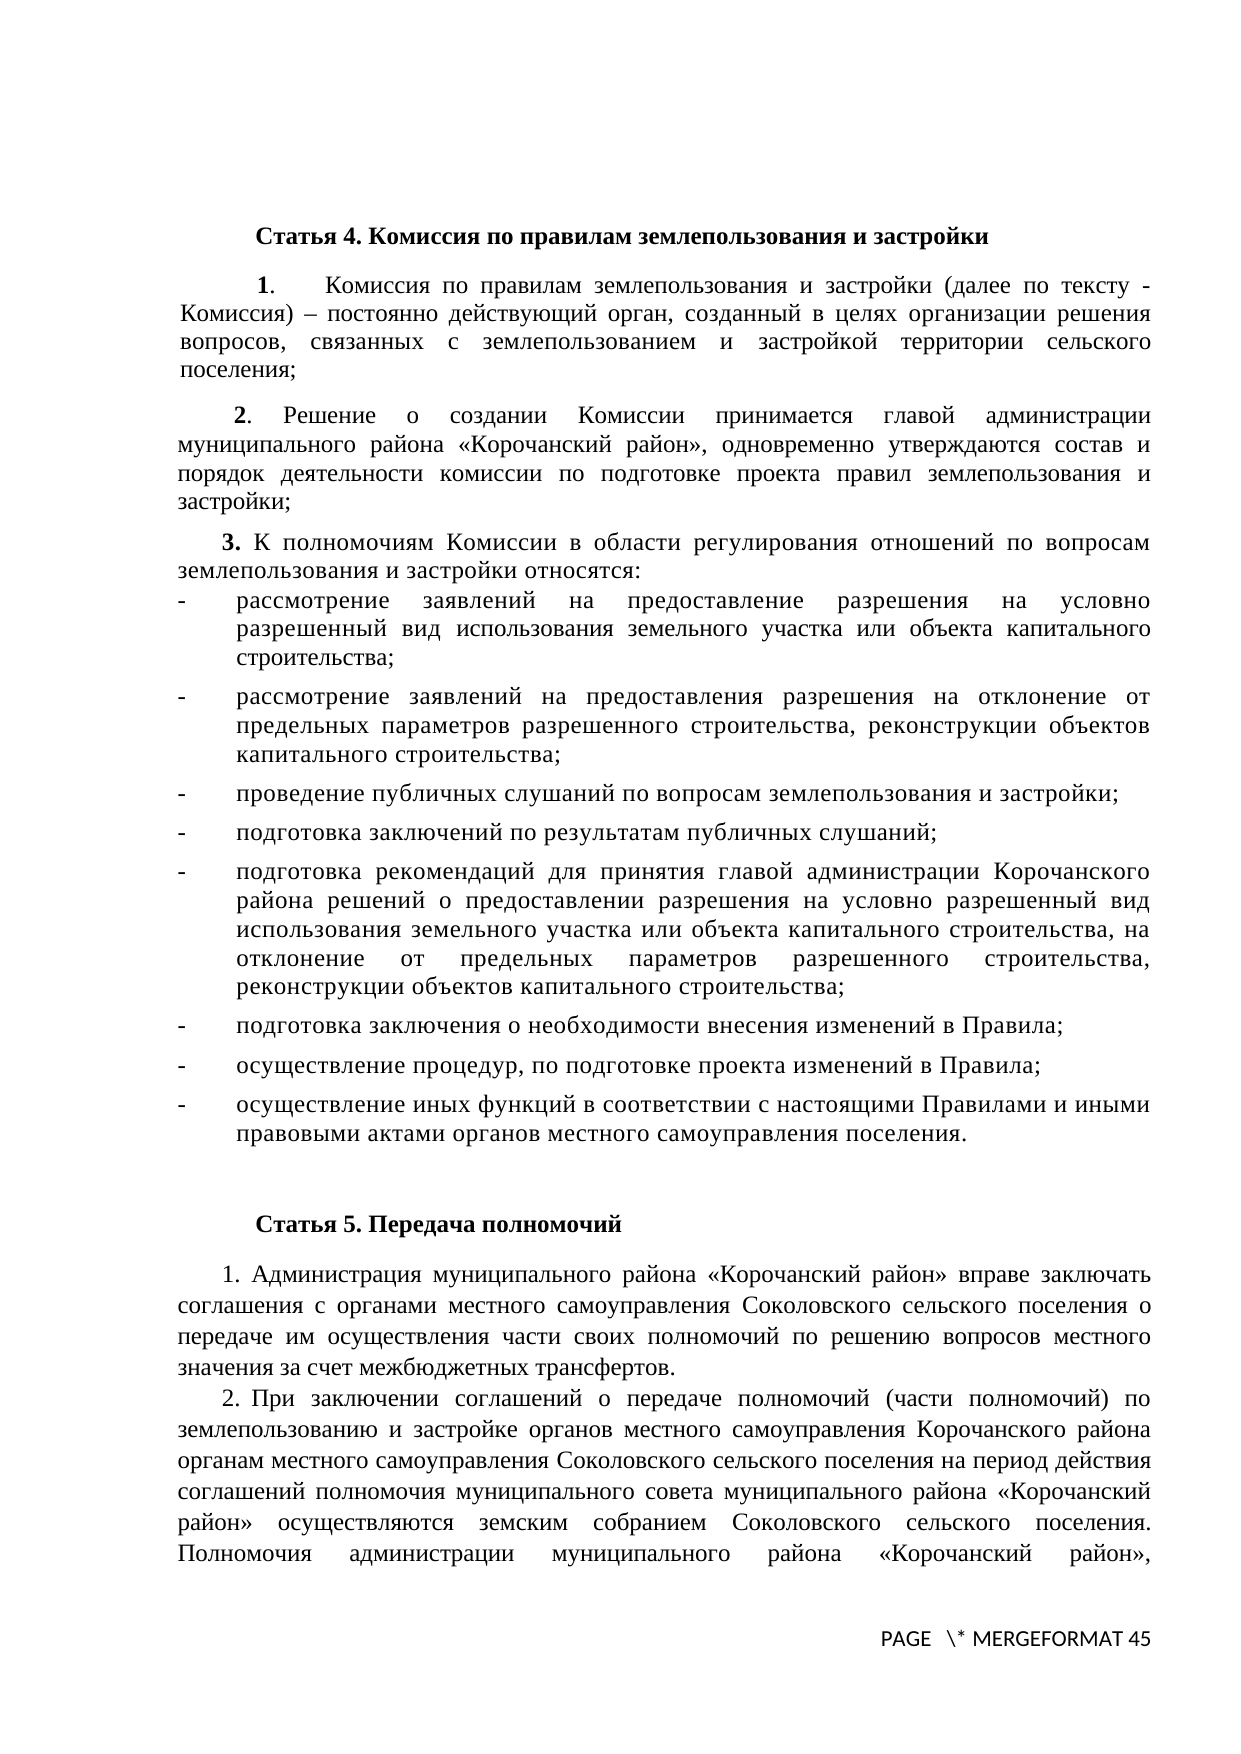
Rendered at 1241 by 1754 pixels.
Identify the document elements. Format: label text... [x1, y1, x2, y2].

list подготовка рекомендаций для принятия главой администрации Корочанского района решений о предоставлении разрешения на условно разрешенный вид использования земельного участка или объекта капитального строительства, на отклонение от предельных параметров разрешенного строительства, реконструкции объектов капитального строительства; [177, 856, 1152, 1000]
list рассмотрение заявлений на предоставление разрешения на условно разрешенный вид использования земельного участка или объекта капитального строительства; [177, 585, 1152, 671]
text 2. Решение о создании Комиссии принимается главой администрации муниципального района «Корочанский район», одновременно утверждаются состав и порядок деятельности комиссии по подготовке проекта правил землепользования и застройки; [177, 400, 1152, 515]
list подготовка заключений по результатам публичных слушаний; [177, 817, 1152, 846]
list подготовка заключения о необходимости внесения изменений в Правила; [177, 1011, 1152, 1039]
list 3. К полномочиям Комиссии в области регулирования отношений по вопросам землепользования и застройки относятся: [177, 528, 1152, 585]
text Статья 4. Комиссия по правилам землепользования и застройки [177, 222, 1152, 251]
list рассмотрение заявлений на предоставления разрешения на отклонение от предельных параметров разрешенного строительства, реконструкции объектов капитального строительства; [177, 681, 1152, 768]
list Администрация муниципального района «Корочанский район» вправе заключать соглашения с органами местного самоуправления Соколовского сельского поселения о передаче им осуществления части своих полномочий по решению вопросов местного значения за счет межбюджетных трансфертов. [177, 1259, 1152, 1381]
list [177, 1383, 1152, 1567]
text Статья 5. Передача полномочий [177, 1210, 1152, 1238]
list проведение публичных слушаний по вопросам землепользования и застройки; [177, 778, 1152, 807]
list осуществление иных функций в соответствии с настоящими Правилами и иными правовыми актами органов местного самоуправления поселения. [177, 1089, 1152, 1146]
list осуществление процедур, по подготовке проекта изменений в Правила; [177, 1050, 1152, 1078]
text 1. Комиссия по правилам землепользования и застройки (далее по тексту - Комиссия) – постоянно действующий орган, созданный в целях организации решения вопросов, связанных с землепользованием и застройкой территории сельского поселения; [180, 271, 1152, 383]
